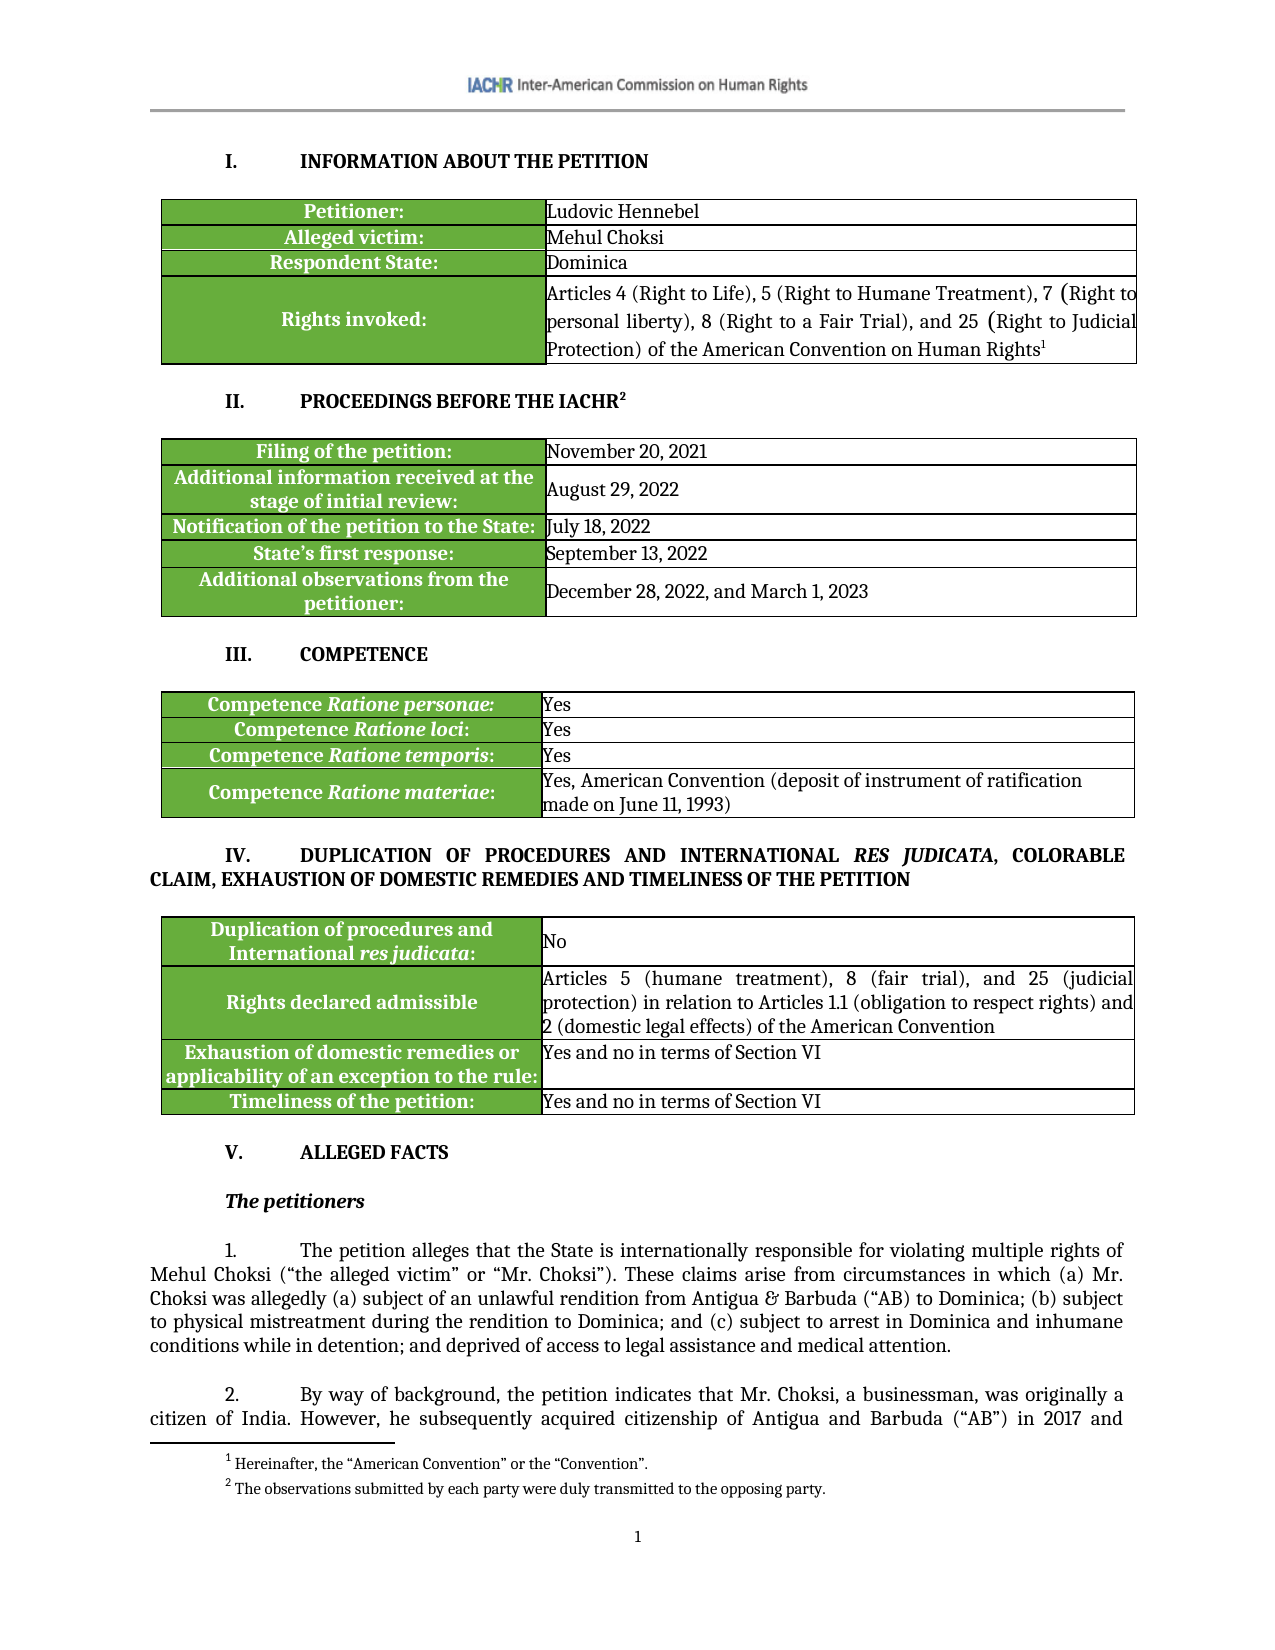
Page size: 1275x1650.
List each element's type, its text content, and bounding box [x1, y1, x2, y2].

table_cell Exhaustion of domestic remedies or applicability of an exception to the rule: [162, 1040, 541, 1088]
table_cell July 18, 2022 [547, 515, 1136, 539]
text The petitioners [150, 1189, 1125, 1213]
table_cell State’s first response: [162, 541, 545, 566]
text I. INFORMATION ABOUT THE PETITION [150, 150, 1125, 174]
table_cell Timeliness of the petition: [162, 1090, 541, 1114]
table_cell Yes [543, 718, 1134, 742]
table_cell Yes and no in terms of Section VI [543, 1090, 1134, 1114]
table_cell Competence Ratione temporis: [162, 743, 541, 767]
table_header November 20, 2021 [547, 439, 1136, 464]
table_cell Yes and no in terms of Section VI [543, 1040, 1134, 1088]
table_header Filing of the petition: [162, 440, 545, 464]
table_cell December 28, 2022, and March 1, 2023 [547, 568, 1136, 616]
table_header Petitioner: [162, 200, 545, 224]
table_cell Articles 4 (Right to Life), 5 (Right to Humane Treatment), 7 (Right to personal liberty), 8 (Right to a Fair Trial), and 25 (Right to Judicial Protection) of the American Convention on Human Rights [547, 277, 1136, 363]
table_cell Competence Ratione loci: [162, 718, 541, 742]
table_cell September 13, 2022 [547, 541, 1136, 566]
text IV. DUPLICATION OF PROCEDURES AND INTERNATIONAL RES JUDICATA, COLORABLE CLAIM, EXHAUSTION OF DOMESTIC REMEDIES AND TIMELINESS OF THE PETITION [150, 843, 1125, 891]
text III. COMPETENCE [150, 642, 1125, 666]
table_header No [543, 918, 1134, 965]
table_cell Rights invoked: [162, 277, 545, 363]
table_cell Articles 5 (humane treatment), 8 (fair trial), and 25 (judicial protection) in relation to Articles 1.1 (obligation to respect rights) and 2 (domestic legal effects) of the American Convention [543, 967, 1134, 1039]
table_header Yes [543, 693, 1134, 716]
table_cell Mehul Choksi [547, 226, 1136, 249]
table_cell Additional observations from the petitioner: [162, 568, 545, 616]
table_cell Competence Ratione materiae: [162, 769, 541, 817]
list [150, 1383, 1125, 1431]
text II. PROCEEDINGS BEFORE THE IACHR [150, 389, 1125, 413]
table_header Ludovic Hennebel [547, 200, 1136, 224]
picture [456, 75, 819, 95]
table_cell Respondent State: [162, 251, 545, 275]
table_cell Dominica [547, 251, 1136, 275]
table_cell Additional information received at the stage of initial review: [162, 466, 545, 513]
table_cell Yes, American Convention (deposit of instrument of ratification made on June 11, 1993) [543, 769, 1134, 817]
table_cell Rights declared admissible [162, 967, 541, 1039]
table_cell Yes [543, 743, 1134, 767]
table_header Competence Ratione personae: [162, 693, 541, 716]
table_header Duplication of procedures and International res judicata: [162, 918, 541, 965]
table_cell Notification of the petition to the State: [162, 515, 545, 539]
text V. ALLEGED FACTS [150, 1140, 1125, 1164]
table_cell August 29, 2022 [547, 466, 1136, 513]
list The petition alleges that the State is internationally responsible for violating multiple rights of Mehul Choksi (“the alleged victim” or “Mr. Choksi”). These claims arise from circumstances in which (a) Mr. Choksi was allegedly (a) subject of an unlawful rendition from Antigua & Barbuda (“AB) to Dominica; (b) subject to physical mistreatment during the rendition to Dominica; and (c) subject to arrest in Dominica and inhumane conditions while in detention; and deprived of access to legal assistance and medical attention. [150, 1238, 1125, 1358]
table_cell : [162, 226, 545, 249]
